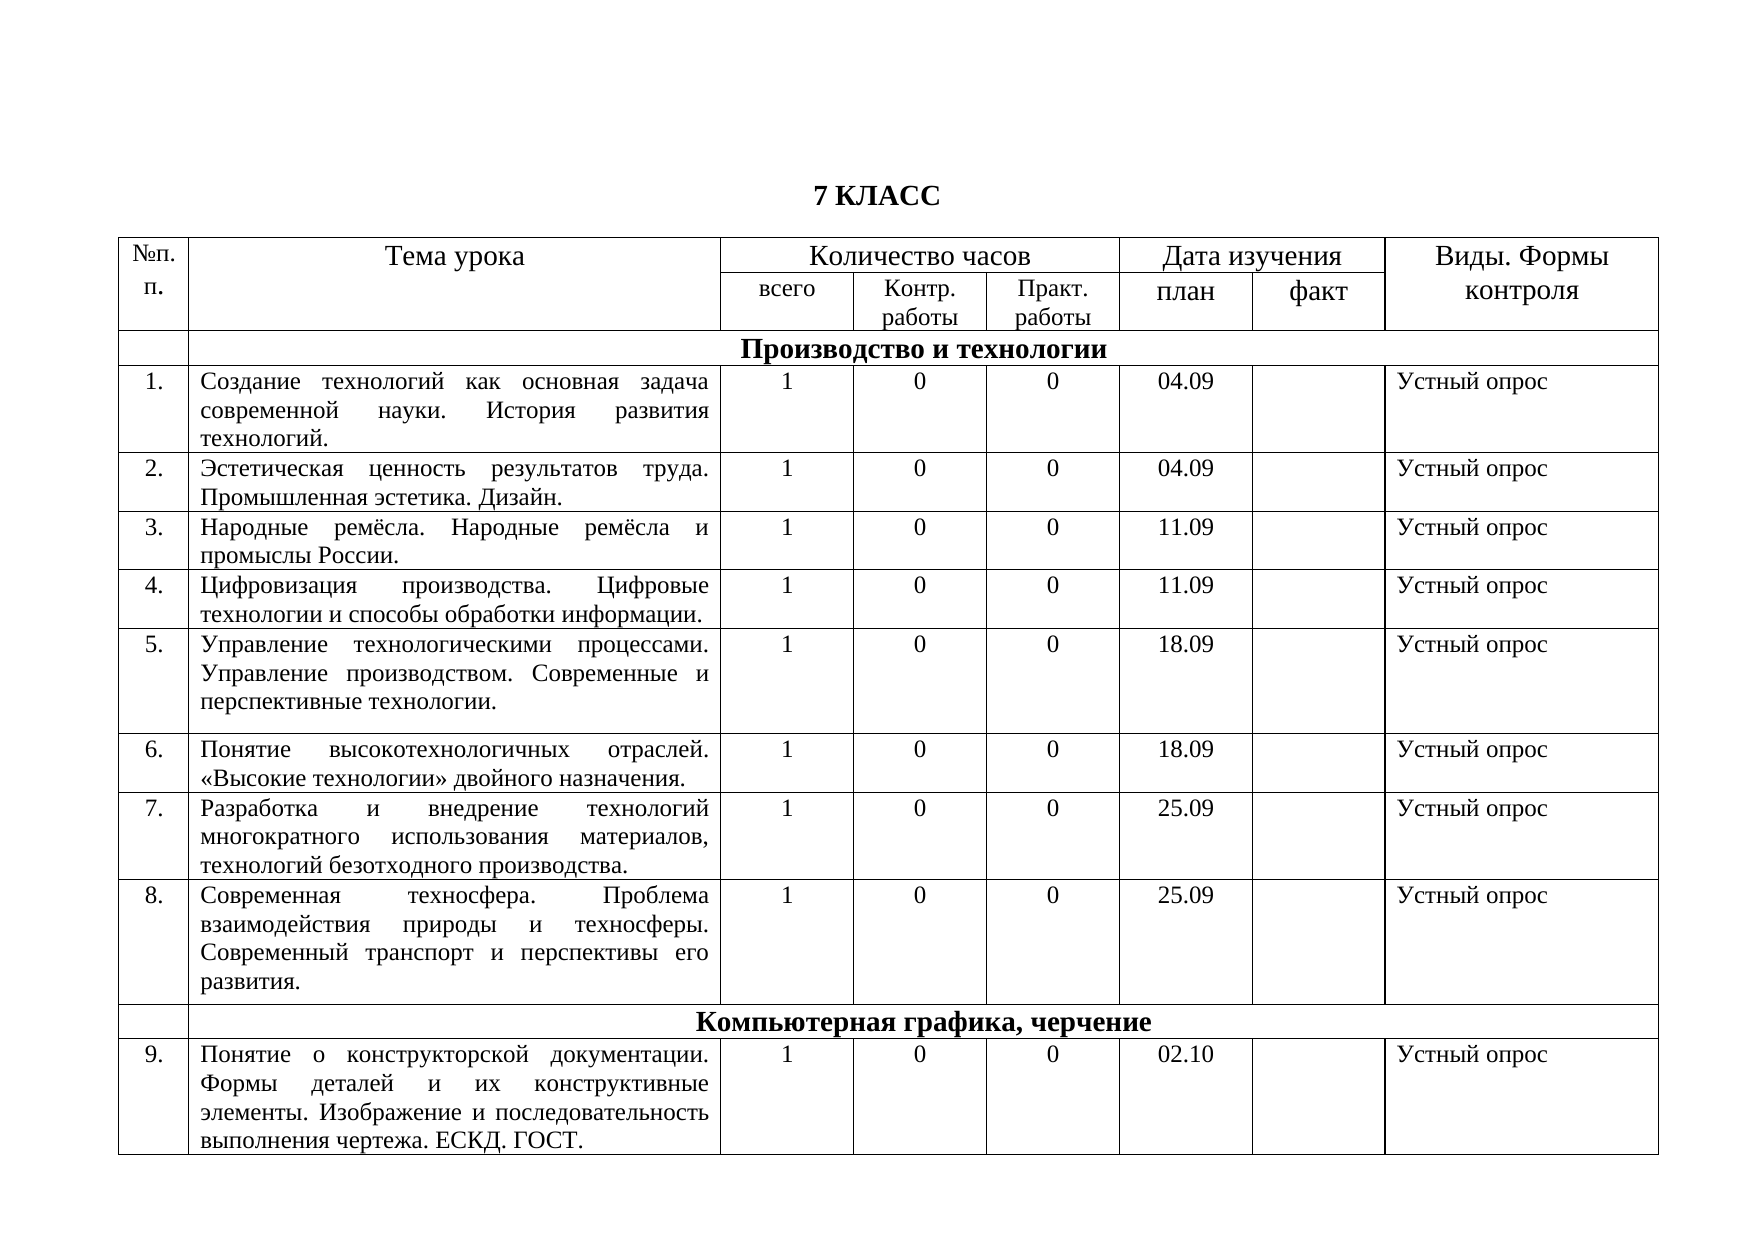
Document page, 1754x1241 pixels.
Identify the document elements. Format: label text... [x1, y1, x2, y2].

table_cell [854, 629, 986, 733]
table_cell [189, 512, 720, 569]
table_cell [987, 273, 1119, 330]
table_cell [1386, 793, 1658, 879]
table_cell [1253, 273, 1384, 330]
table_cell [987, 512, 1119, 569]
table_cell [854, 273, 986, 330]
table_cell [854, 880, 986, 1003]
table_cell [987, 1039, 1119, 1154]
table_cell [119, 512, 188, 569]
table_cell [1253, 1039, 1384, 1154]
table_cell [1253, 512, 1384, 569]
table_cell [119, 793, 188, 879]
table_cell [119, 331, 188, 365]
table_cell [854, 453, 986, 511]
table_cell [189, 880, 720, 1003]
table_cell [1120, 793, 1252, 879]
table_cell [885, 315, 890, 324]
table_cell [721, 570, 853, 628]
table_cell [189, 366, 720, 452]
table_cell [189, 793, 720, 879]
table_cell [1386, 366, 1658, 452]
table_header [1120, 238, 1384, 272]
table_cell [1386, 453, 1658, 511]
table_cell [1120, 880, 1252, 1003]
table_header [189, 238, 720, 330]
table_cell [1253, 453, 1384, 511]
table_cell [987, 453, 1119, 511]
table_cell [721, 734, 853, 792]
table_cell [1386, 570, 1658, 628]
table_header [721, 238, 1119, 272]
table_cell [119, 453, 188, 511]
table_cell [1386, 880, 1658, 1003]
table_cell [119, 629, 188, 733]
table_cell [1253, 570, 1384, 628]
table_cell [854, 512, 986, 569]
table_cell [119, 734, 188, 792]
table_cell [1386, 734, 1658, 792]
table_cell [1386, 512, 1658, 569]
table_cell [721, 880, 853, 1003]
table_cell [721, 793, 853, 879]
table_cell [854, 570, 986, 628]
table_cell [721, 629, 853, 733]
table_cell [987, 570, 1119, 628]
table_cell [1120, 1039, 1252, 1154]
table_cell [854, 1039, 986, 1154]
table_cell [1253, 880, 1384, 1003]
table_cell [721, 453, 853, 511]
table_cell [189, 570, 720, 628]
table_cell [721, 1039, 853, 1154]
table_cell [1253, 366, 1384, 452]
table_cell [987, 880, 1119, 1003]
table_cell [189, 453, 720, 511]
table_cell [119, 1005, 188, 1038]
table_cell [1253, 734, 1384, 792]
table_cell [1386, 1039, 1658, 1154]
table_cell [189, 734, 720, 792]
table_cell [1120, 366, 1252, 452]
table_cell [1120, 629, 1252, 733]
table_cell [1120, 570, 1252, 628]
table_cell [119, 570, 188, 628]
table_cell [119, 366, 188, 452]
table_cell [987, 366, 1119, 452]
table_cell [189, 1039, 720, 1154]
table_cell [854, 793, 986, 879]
text 7 КЛАСС [118, 178, 1636, 211]
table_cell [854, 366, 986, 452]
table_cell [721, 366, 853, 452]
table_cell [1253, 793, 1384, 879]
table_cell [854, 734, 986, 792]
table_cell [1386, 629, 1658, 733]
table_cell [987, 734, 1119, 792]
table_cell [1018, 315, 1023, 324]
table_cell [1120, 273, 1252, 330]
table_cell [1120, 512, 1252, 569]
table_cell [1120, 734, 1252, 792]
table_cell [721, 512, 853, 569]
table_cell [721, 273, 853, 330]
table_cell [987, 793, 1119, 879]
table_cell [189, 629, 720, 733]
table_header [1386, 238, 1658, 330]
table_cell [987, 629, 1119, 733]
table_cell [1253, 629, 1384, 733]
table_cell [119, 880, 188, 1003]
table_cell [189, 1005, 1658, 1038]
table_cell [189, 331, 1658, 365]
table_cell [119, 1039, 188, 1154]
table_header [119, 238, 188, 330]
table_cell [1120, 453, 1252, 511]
